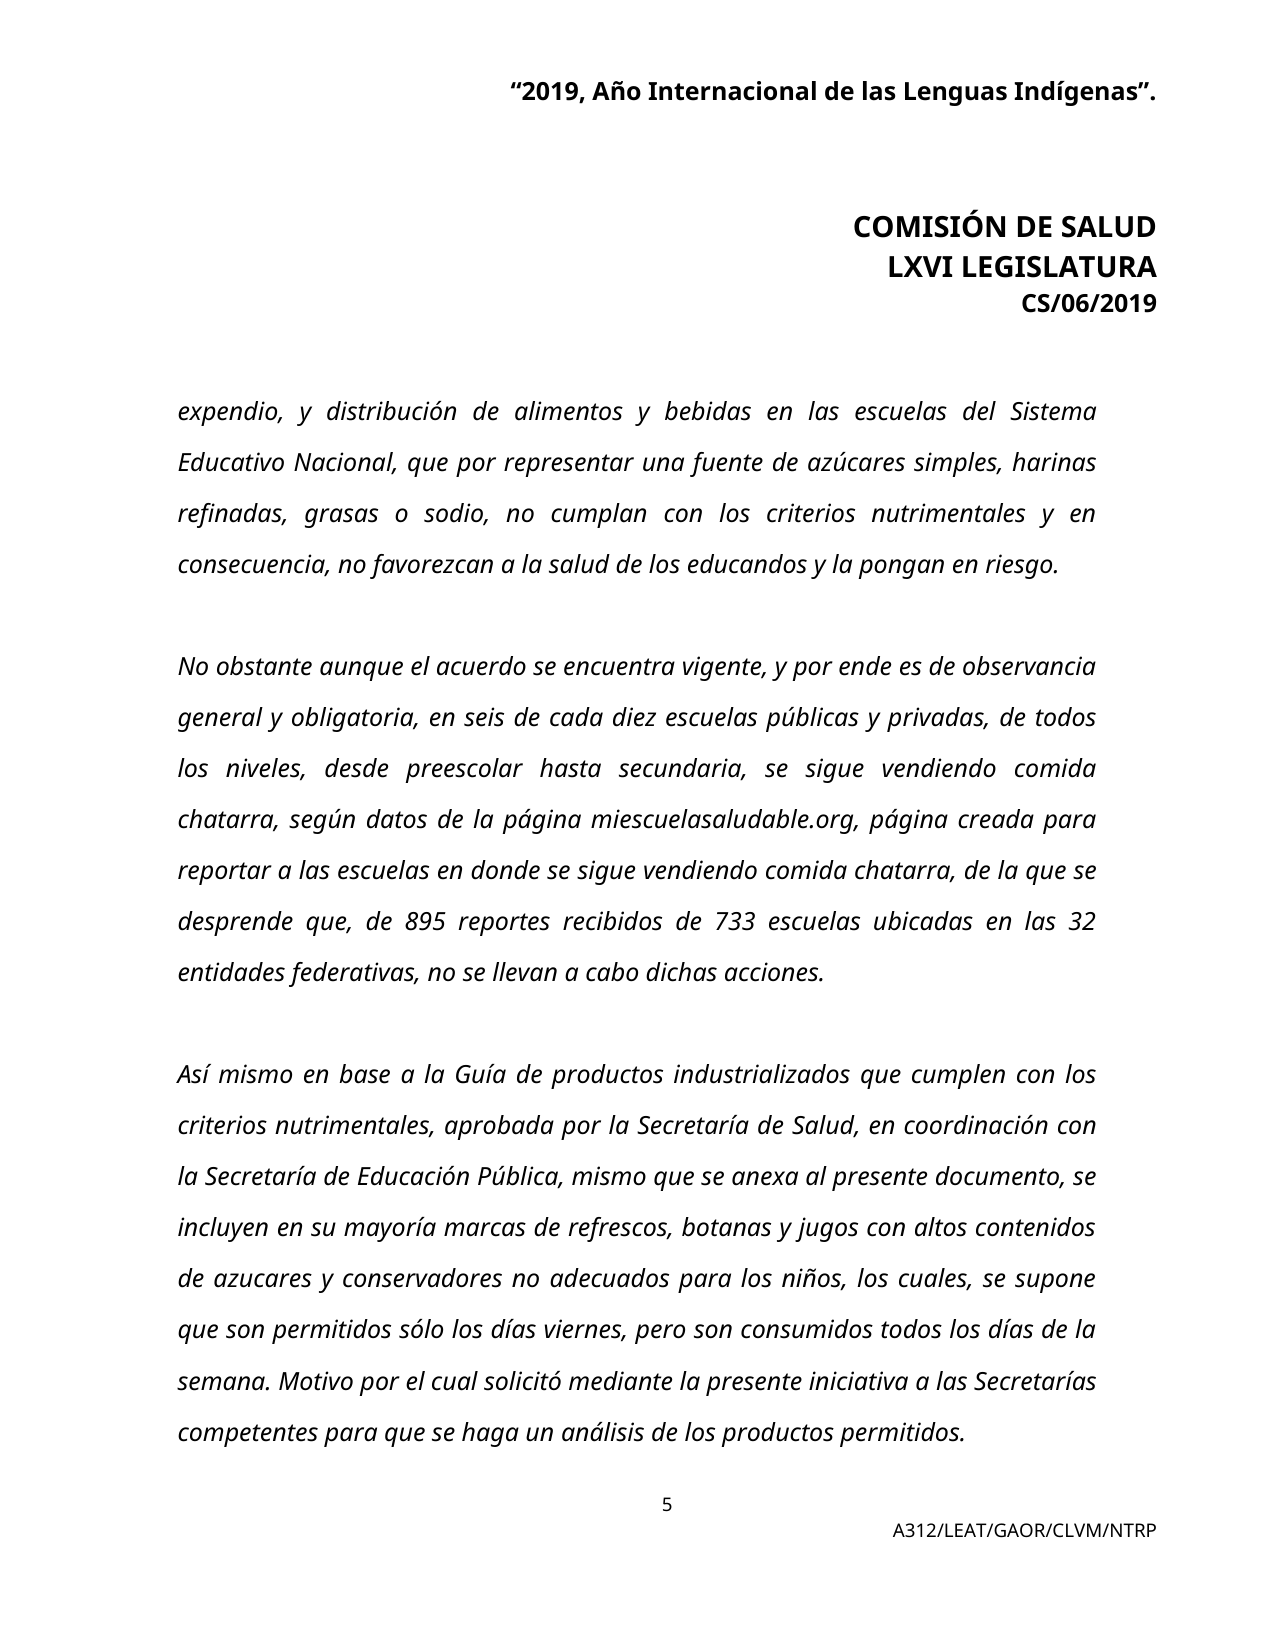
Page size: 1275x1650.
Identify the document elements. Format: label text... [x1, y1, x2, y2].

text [177, 393, 1098, 581]
text No obstante aunque el acuerdo se encuentra vigente, y por ende es de observancia general y obligatoria, en seis de cada diez escuelas públicas y privadas, de todos los niveles, desde preescolar hasta secundaria, se sigue vendiendo comida chatarra, según datos de la página miescuelasaludable.org, página creada para reportar a las escuelas en donde se sigue vendiendo comida chatarra, de la que se desprende que, de 895 reportes recibidos de 733 escuelas ubicadas en las 32 entidades federativas, no se llevan a cabo dichas acciones. [177, 648, 1098, 989]
text Así mismo en base a la Guía de productos industrializados que cumplen con los criterios nutrimentales, aprobada por la Secretaría de Salud, en coordinación con la Secretaría de Educación Pública, mismo que se anexa al presente documento, se incluyen en su mayoría marcas de refrescos, botanas y jugos con altos contenidos de azucares y conservadores no adecuados para los niños, los cuales, se supone que son permitidos sólo los días viernes, pero son consumidos todos los días de la semana. Motivo por el cual solicitó mediante la presente iniciativa a las Secretarías competentes para que se haga un análisis de los productos permitidos. [177, 1057, 1098, 1448]
